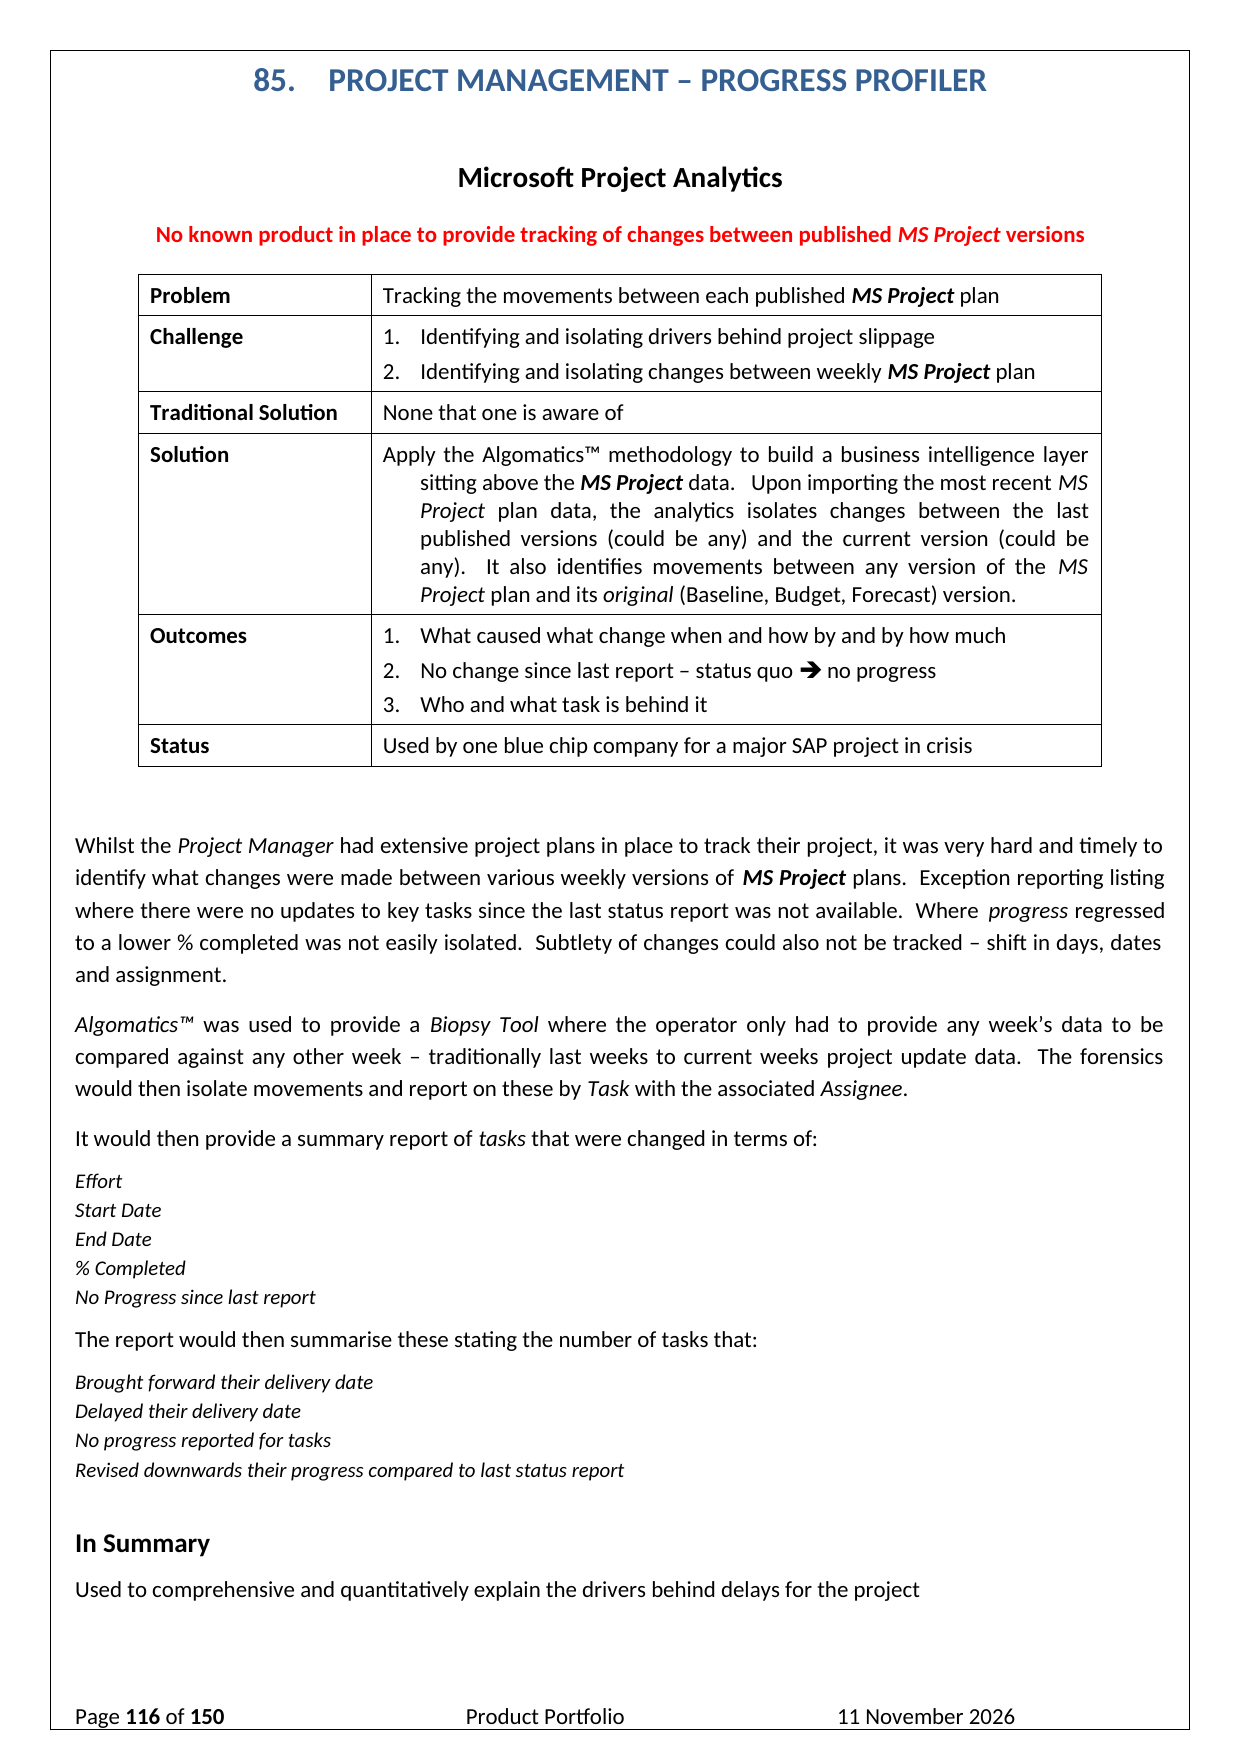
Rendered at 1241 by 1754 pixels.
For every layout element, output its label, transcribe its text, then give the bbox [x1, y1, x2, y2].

text % Completed [75, 1255, 1165, 1281]
table_header Tracking the movements between each published MS Project plan [372, 275, 1101, 315]
table_header Problem [139, 275, 371, 315]
text Brought forward their delivery date [75, 1369, 1165, 1395]
table_cell Outcomes [139, 615, 371, 724]
text Algomatics™ was used to provide a Biopsy Tool where the operator only had to provide any week’s data to be compared against any other week – traditionally last weeks to current weeks project update data. The forensics would then isolate movements and report on these by Task with the associated Assignee. [75, 1010, 1165, 1102]
table_cell Identifying and isolating drivers behind project slippage Identifying and isolating changes between weekly MS Project plan [372, 316, 1101, 391]
text In Summary [75, 1526, 1165, 1559]
table_cell Status [139, 725, 371, 766]
text It would then provide a summary report of tasks that were changed in terms of: [75, 1124, 1165, 1152]
table_cell Solution [139, 434, 371, 614]
text Start Date [75, 1197, 1165, 1222]
text End Date [75, 1226, 1165, 1252]
table_cell Challenge [139, 316, 371, 391]
text Delayed their delivery date [75, 1398, 1165, 1424]
subtitle PROJECT MANAGEMENT – PROGRESS PROFILER [75, 59, 1165, 100]
text Revised downwards their progress compared to last status report [75, 1457, 1165, 1482]
text No Progress since last report [75, 1284, 1165, 1310]
table_cell None that one is aware of [372, 392, 1101, 433]
text No known product in place to provide tracking of changes between published MS Project versions [75, 221, 1165, 249]
text Whilst the Project Manager had extensive project plans in place to track their project, it was very hard and timely to identify what changes were made between various weekly versions of MS Project plans. Exception reporting listing where there were no updates to key tasks since the last status report was not available. Where progress regressed to a lower % completed was not easily isolated. Subtlety of changes could also not be tracked – shift in days, dates and assignment. [75, 831, 1165, 988]
text Microsoft Project Analytics [75, 159, 1165, 194]
text Effort [75, 1168, 1165, 1193]
text No progress reported for tasks [75, 1428, 1165, 1453]
text The report would then summarise these stating the number of tasks that: [75, 1325, 1165, 1353]
text Used to comprehensive and quantitatively explain the drivers behind delays for the project [75, 1575, 1165, 1603]
table_cell Used by one blue chip company for a major SAP project in crisis [372, 725, 1101, 766]
table_cell What caused what change when and how by and by how much No change since last report – status quo no progress Who and what task is behind it [372, 615, 1101, 724]
table_cell Traditional Solution [139, 392, 371, 433]
table_cell Apply the Algomatics™ methodology to build a business intelligence layer sitting above the MS Project data. Upon importing the most recent MS Project plan data, the analytics isolates changes between the last published versions (could be any) and the current version (could be any). It also identifies movements between any version of the MS Project plan and its original (Baseline, Budget, Forecast) version. [372, 434, 1101, 614]
